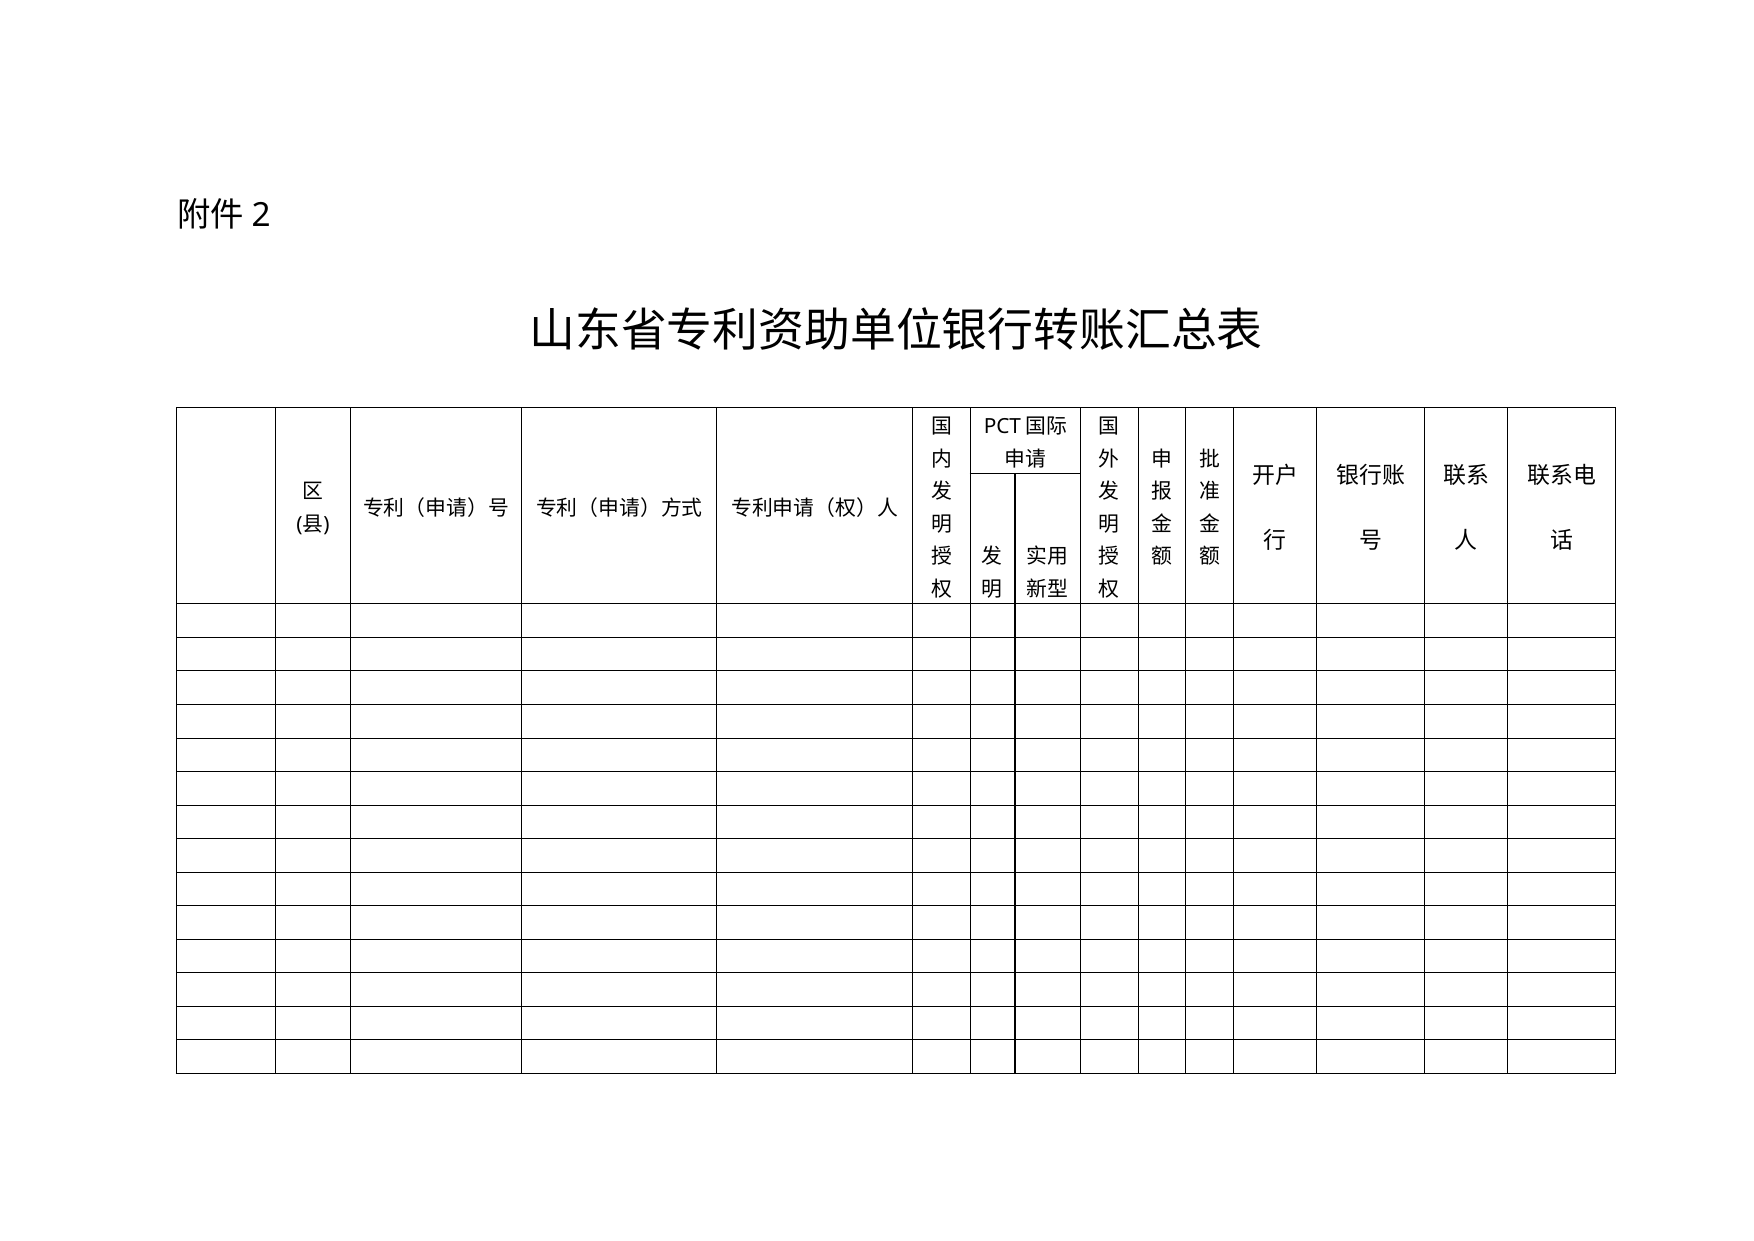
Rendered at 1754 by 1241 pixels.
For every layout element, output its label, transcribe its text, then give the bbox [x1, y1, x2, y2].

table_cell [1081, 671, 1138, 704]
table_cell [1234, 739, 1316, 771]
table_cell [276, 705, 350, 737]
table_cell [177, 973, 275, 1006]
table_cell [971, 638, 1014, 670]
table_cell [1139, 705, 1185, 737]
table_cell [1425, 1040, 1507, 1073]
table_cell [1425, 940, 1507, 972]
table_cell [1186, 671, 1233, 704]
table_cell [1081, 973, 1138, 1006]
table_cell [522, 873, 716, 905]
table_cell [971, 1007, 1014, 1039]
table_cell [351, 739, 521, 771]
table_cell [1139, 671, 1185, 704]
table_cell [177, 772, 275, 804]
table_cell [1234, 806, 1316, 838]
table_cell [1234, 1040, 1316, 1073]
table_cell [276, 873, 350, 905]
table_cell [717, 1040, 912, 1073]
table_cell [1234, 940, 1316, 972]
table_cell [1234, 906, 1316, 939]
table_cell [913, 940, 970, 972]
table_cell [177, 705, 275, 737]
table_cell [1186, 1040, 1233, 1073]
table_cell [1234, 671, 1316, 704]
table_cell [717, 973, 912, 1006]
table_cell [1508, 739, 1615, 771]
table_cell [1425, 739, 1507, 771]
table_cell [1508, 705, 1615, 737]
table_cell [1317, 739, 1424, 771]
table_cell [276, 1040, 350, 1073]
table_cell [971, 671, 1014, 704]
table_cell [351, 1040, 521, 1073]
table_cell [276, 604, 350, 637]
table_cell 开户行 [1234, 408, 1316, 603]
table_header 山东省专利资助单位银行转账汇总表 [176, 245, 1616, 407]
table_cell [1186, 940, 1233, 972]
table_cell [177, 671, 275, 704]
table_cell [913, 906, 970, 939]
table_cell [913, 638, 970, 670]
table_cell [1081, 873, 1138, 905]
table_cell [177, 408, 275, 603]
table_cell [1317, 705, 1424, 737]
table_cell [1016, 873, 1080, 905]
table_cell [717, 839, 912, 872]
table_cell [971, 839, 1014, 872]
table_cell [913, 772, 970, 804]
table_cell [1016, 906, 1080, 939]
table_cell [1425, 705, 1507, 737]
table_cell PCT国际申请 [971, 408, 1080, 473]
table_cell [1186, 806, 1233, 838]
table_cell [522, 638, 716, 670]
table_cell [1508, 1007, 1615, 1039]
table_cell 实用新型 [1016, 474, 1080, 603]
table_cell [1425, 806, 1507, 838]
table_cell [1508, 940, 1615, 972]
table_cell [522, 739, 716, 771]
table_cell [1234, 1007, 1316, 1039]
table_cell [1508, 839, 1615, 872]
table_cell [1139, 772, 1185, 804]
table_cell [1186, 604, 1233, 637]
table_cell [971, 973, 1014, 1006]
table_cell [351, 806, 521, 838]
table_cell [276, 973, 350, 1006]
table_cell 批准金额 [1186, 408, 1233, 603]
table_cell [276, 739, 350, 771]
table_cell [913, 705, 970, 737]
table_cell [1016, 739, 1080, 771]
text 附件 2 [177, 180, 1604, 245]
table_cell [1016, 940, 1080, 972]
table_cell [522, 940, 716, 972]
table_cell [1139, 604, 1185, 637]
table_cell [522, 906, 716, 939]
table_cell [276, 839, 350, 872]
table_cell 联系人 [1425, 408, 1507, 603]
table_cell [971, 940, 1014, 972]
table_cell [1508, 906, 1615, 939]
table_cell [913, 873, 970, 905]
table_cell [1186, 772, 1233, 804]
table_cell [1139, 906, 1185, 939]
table_cell [1016, 705, 1080, 737]
table_cell [1234, 839, 1316, 872]
table_cell [1081, 604, 1138, 637]
table_cell [1425, 1007, 1507, 1039]
table_cell [1317, 973, 1424, 1006]
table_cell [177, 1007, 275, 1039]
table_cell [913, 1040, 970, 1073]
table_cell [276, 1007, 350, 1039]
table_cell [1317, 806, 1424, 838]
table_cell 国外发明授权 [1081, 408, 1138, 603]
table_cell [1186, 1007, 1233, 1039]
table_cell [177, 604, 275, 637]
table_cell [1139, 1040, 1185, 1073]
table_cell [1508, 772, 1615, 804]
table_cell [177, 906, 275, 939]
table_cell [522, 671, 716, 704]
table_cell [276, 906, 350, 939]
table_cell [351, 973, 521, 1006]
table_cell [971, 806, 1014, 838]
table_cell [522, 772, 716, 804]
table_cell [1317, 940, 1424, 972]
table_cell [276, 671, 350, 704]
table_cell [1508, 873, 1615, 905]
table_cell [1508, 638, 1615, 670]
table_cell [1016, 671, 1080, 704]
table_cell [913, 604, 970, 637]
table_cell [913, 806, 970, 838]
table_cell [177, 839, 275, 872]
table_cell [351, 638, 521, 670]
table_cell [1016, 604, 1080, 637]
table_cell [522, 806, 716, 838]
table_cell 专利（申请）方式 [522, 408, 716, 603]
table_cell 专利申请（权）人 [717, 408, 912, 603]
table_cell [276, 772, 350, 804]
table_cell [1139, 1007, 1185, 1039]
table_cell [522, 1007, 716, 1039]
table_cell [1139, 739, 1185, 771]
table_cell [1016, 806, 1080, 838]
table_cell [971, 772, 1014, 804]
table_cell [1081, 839, 1138, 872]
table_cell [717, 739, 912, 771]
table_cell [1425, 906, 1507, 939]
table_cell [1186, 739, 1233, 771]
table_cell [1139, 806, 1185, 838]
table_cell [351, 906, 521, 939]
table_cell [1425, 604, 1507, 637]
table_cell [717, 705, 912, 737]
table_cell [177, 940, 275, 972]
table_cell [1186, 839, 1233, 872]
table_cell 专利（申请）号 [351, 408, 521, 603]
table_cell [971, 906, 1014, 939]
table_cell [1081, 940, 1138, 972]
table_cell 发明 [971, 474, 1014, 603]
table_cell [351, 873, 521, 905]
table_cell [913, 1007, 970, 1039]
table_cell [1081, 638, 1138, 670]
table_cell [1081, 1040, 1138, 1073]
table_cell [1139, 940, 1185, 972]
table_cell [1186, 705, 1233, 737]
table_cell [1186, 638, 1233, 670]
table_cell [1016, 638, 1080, 670]
table_cell 国内发明授权 [913, 408, 970, 603]
table_cell [717, 906, 912, 939]
table_cell [1081, 705, 1138, 737]
table_cell [1016, 1040, 1080, 1073]
table_cell [276, 940, 350, 972]
table_cell [177, 739, 275, 771]
table_cell [1508, 973, 1615, 1006]
table_cell [177, 638, 275, 670]
table_cell [1234, 772, 1316, 804]
table_cell [1016, 839, 1080, 872]
table_cell [522, 604, 716, 637]
table_cell [1081, 739, 1138, 771]
table_cell [1425, 873, 1507, 905]
table_cell [1425, 671, 1507, 704]
table_cell [1317, 839, 1424, 872]
table_cell [1186, 973, 1233, 1006]
table_cell [1234, 873, 1316, 905]
table_cell [971, 604, 1014, 637]
table_cell [1425, 973, 1507, 1006]
table_cell [1508, 806, 1615, 838]
table_cell [717, 638, 912, 670]
table_cell [717, 772, 912, 804]
table_cell [971, 705, 1014, 737]
table_cell [522, 1040, 716, 1073]
table_cell [1081, 806, 1138, 838]
table_cell 申报金额 [1139, 408, 1185, 603]
table_cell [971, 873, 1014, 905]
table_cell [1234, 705, 1316, 737]
table_cell [1234, 973, 1316, 1006]
table_cell [351, 1007, 521, 1039]
table_cell [1317, 873, 1424, 905]
table_cell [971, 1040, 1014, 1073]
table_cell [351, 940, 521, 972]
table_cell [1317, 1040, 1424, 1073]
table_cell [1317, 906, 1424, 939]
table_cell [1234, 604, 1316, 637]
table_cell [913, 973, 970, 1006]
table_cell [351, 671, 521, 704]
table_cell [1139, 973, 1185, 1006]
table_cell [351, 839, 521, 872]
table_cell [522, 705, 716, 737]
table_cell [177, 806, 275, 838]
table_cell [1234, 638, 1316, 670]
table_cell [717, 873, 912, 905]
table_cell [1425, 839, 1507, 872]
table_cell [1186, 906, 1233, 939]
table_cell [913, 671, 970, 704]
table_cell [717, 604, 912, 637]
table_cell [1186, 873, 1233, 905]
table_cell 联系电话 [1508, 408, 1615, 603]
table_cell [1081, 906, 1138, 939]
table_cell [351, 772, 521, 804]
table_cell [1139, 873, 1185, 905]
table_cell [1139, 839, 1185, 872]
table_cell [1081, 1007, 1138, 1039]
table_cell [351, 705, 521, 737]
table_cell [276, 806, 350, 838]
table_cell [1508, 671, 1615, 704]
table_cell [717, 671, 912, 704]
table_cell [913, 739, 970, 771]
table_cell [717, 806, 912, 838]
table_cell [1016, 1007, 1080, 1039]
table_cell [177, 1040, 275, 1073]
table_cell [717, 940, 912, 972]
table_cell [971, 739, 1014, 771]
table_cell [1317, 671, 1424, 704]
table_cell 银行账号 [1317, 408, 1424, 603]
table_cell [177, 873, 275, 905]
table_cell [1425, 638, 1507, 670]
table_cell [1139, 638, 1185, 670]
table_cell [913, 839, 970, 872]
table_cell [1016, 772, 1080, 804]
table_cell [522, 839, 716, 872]
table_cell [1317, 638, 1424, 670]
table_cell [1081, 772, 1138, 804]
table_cell [1425, 772, 1507, 804]
table_cell [1317, 772, 1424, 804]
table_cell [1317, 604, 1424, 637]
table_cell [1016, 973, 1080, 1006]
table_cell [351, 604, 521, 637]
table_cell [1508, 604, 1615, 637]
table_cell [1508, 1040, 1615, 1073]
table_cell [276, 638, 350, 670]
table_cell [522, 973, 716, 1006]
table_cell [717, 1007, 912, 1039]
table_cell [1317, 1007, 1424, 1039]
table_cell 区(县) [276, 408, 350, 603]
